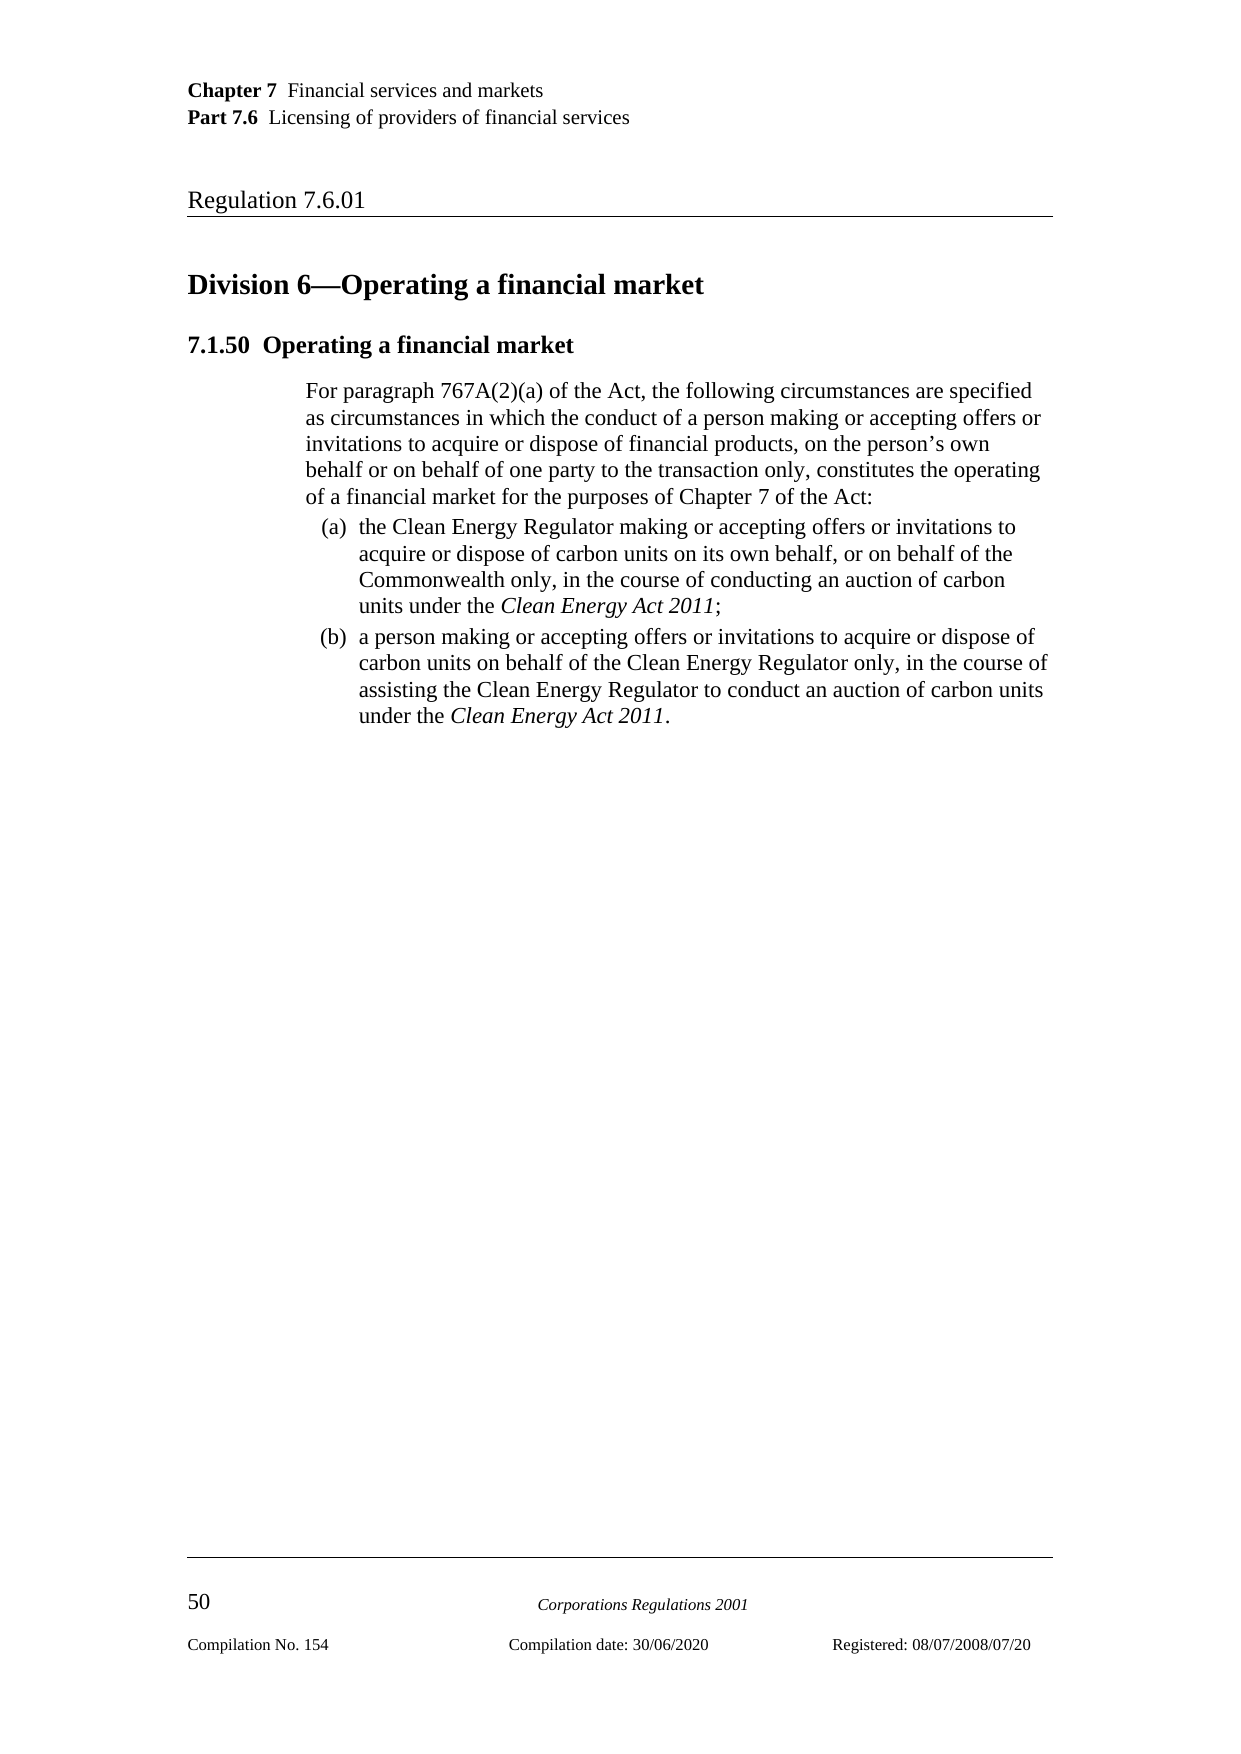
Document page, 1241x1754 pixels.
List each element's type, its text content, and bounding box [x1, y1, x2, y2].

text (b) a person making or accepting offers or invitations to acquire or dispose of carbon units on behalf of the Clean Energy Regulator only, in the course of assisting the Clean Energy Regulator to conduct an auction of carbon units under the Clean Energy Act 2011. [187, 623, 1053, 728]
text Division 6—Operating a financial market [187, 267, 1053, 301]
text For paragraph 767A(2)(a) of the Act, the following circumstances are specified as circumstances in which the conduct of a person making or accepting offers or invitations to acquire or dispose of financial products, on the person’s own behalf or on behalf of one party to the transaction only, constitutes the operating of a financial market for the purposes of Chapter 7 of the Act: [187, 377, 1053, 509]
text 7.1.50 Operating a financial market [187, 330, 1053, 359]
text (a) the Clean Energy Regulator making or accepting offers or invitations to acquire or dispose of carbon units on its own behalf, or on behalf of the Commonwealth only, in the course of conducting an auction of carbon units under the Clean Energy Act 2011; [187, 513, 1053, 619]
